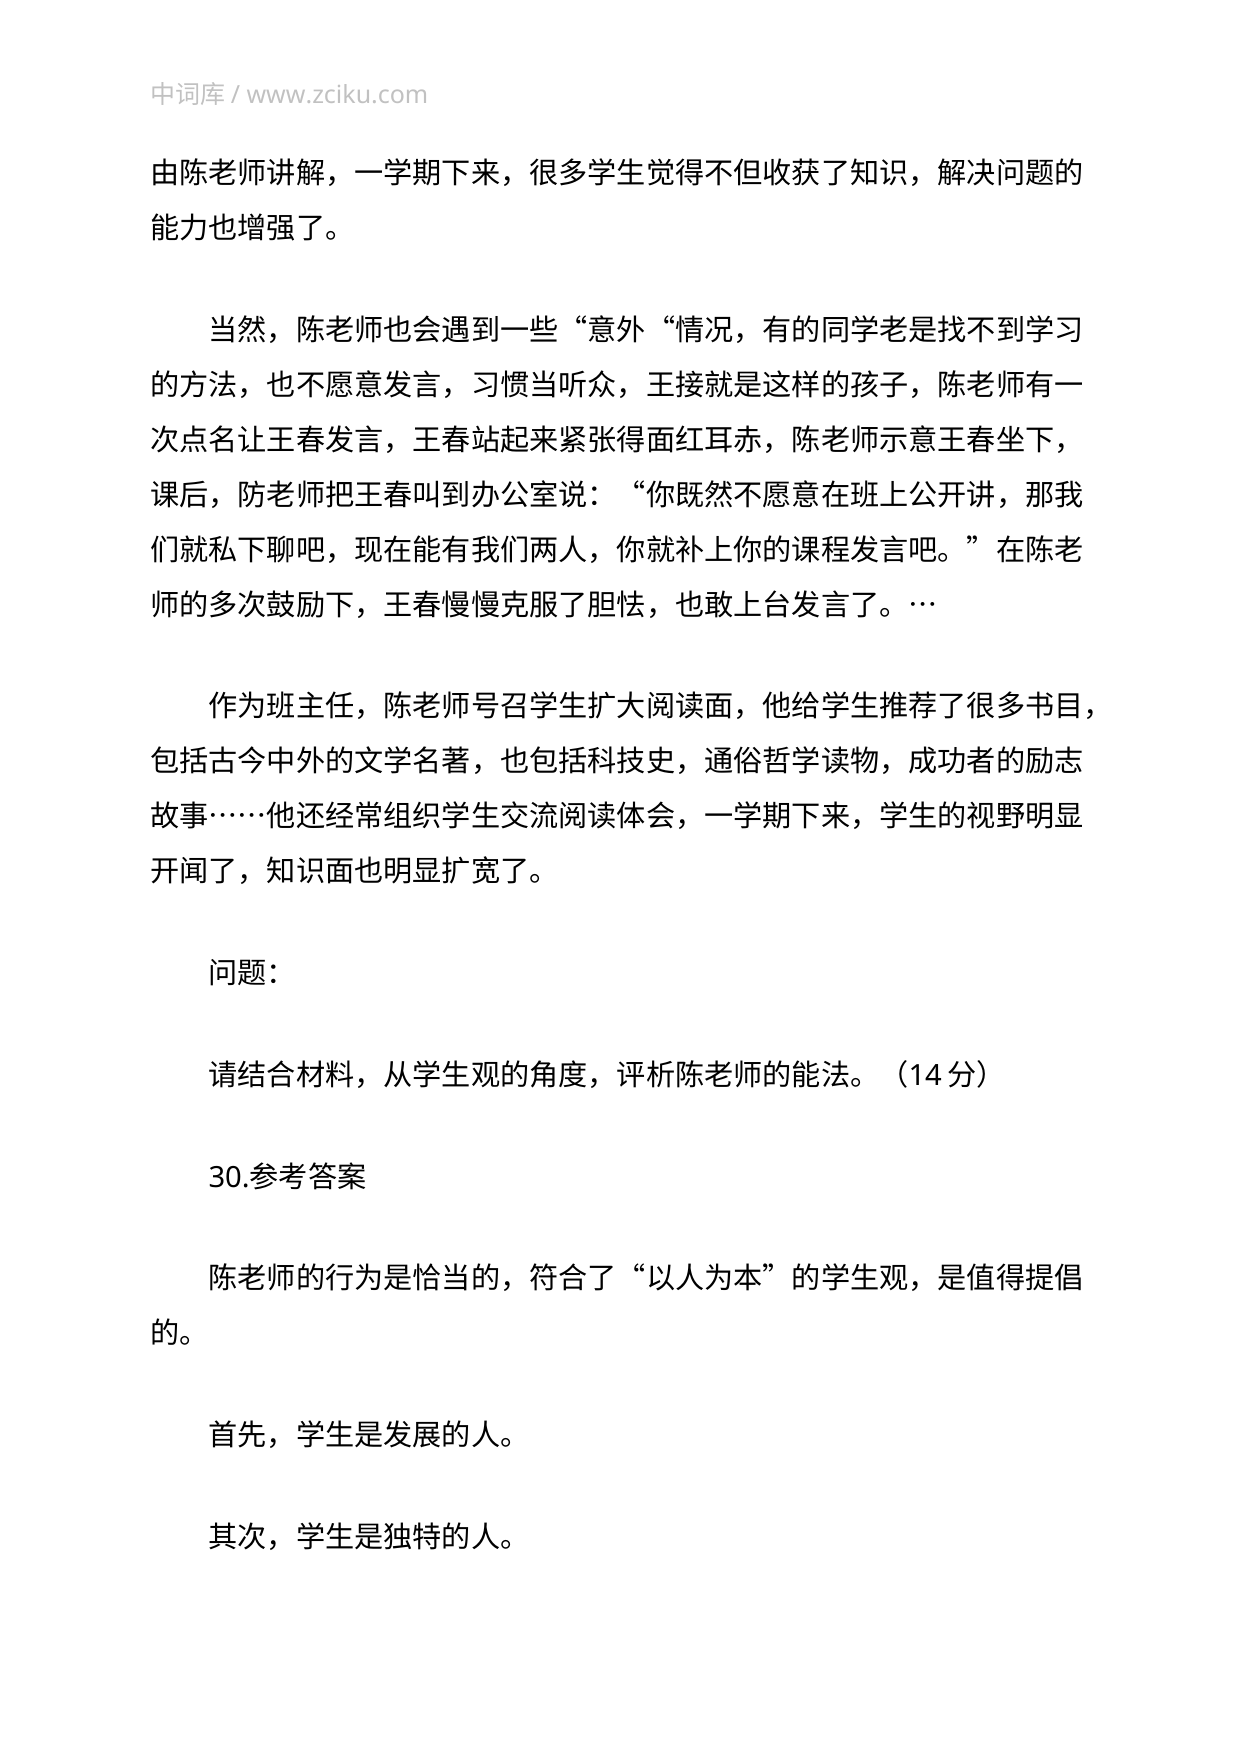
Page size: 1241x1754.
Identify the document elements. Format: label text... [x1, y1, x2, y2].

text 当然，陈老师也会遇到一些“意外“情况，有的同学老是找不到学习的方法，也不愿意发言，习惯当听众，王接就是这样的孩子，陈老师有一次点名让王春发言，王春站起来紧张得面红耳赤，陈老师示意王春坐下，课后，防老师把王春叫到办公室说：“你既然不愿意在班上公开讲，那我们就私下聊吧，现在能有我们两人，你就补上你的课程发言吧。”在陈老师的多次鼓励下，王春慢慢克服了胆怯，也敢上台发言了。… [150, 307, 1090, 623]
text 陈老师的行为是恰当的，符合了“以人为本”的学生观，是值得提倡的。 [150, 1255, 1090, 1352]
text 首先，学生是发展的人。 [150, 1412, 1090, 1454]
text 请结合材料，从学生观的角度，评析陈老师的能法。（14分） [150, 1051, 1090, 1093]
text 作为班主任，陈老师号召学生扩大阅读面，他给学生推荐了很多书目，包括古今中外的文学名著，也包括科技史，通俗哲学读物，成功者的励志故事……他还经常组织学生交流阅读体会，一学期下来，学生的视野明显开闻了，知识面也明显扩宽了。 [150, 683, 1090, 890]
text 问题： [150, 949, 1090, 992]
text 其次，学生是独特的人。 [150, 1513, 1090, 1556]
text 30.参考答案 [150, 1153, 1090, 1196]
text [150, 150, 1090, 247]
